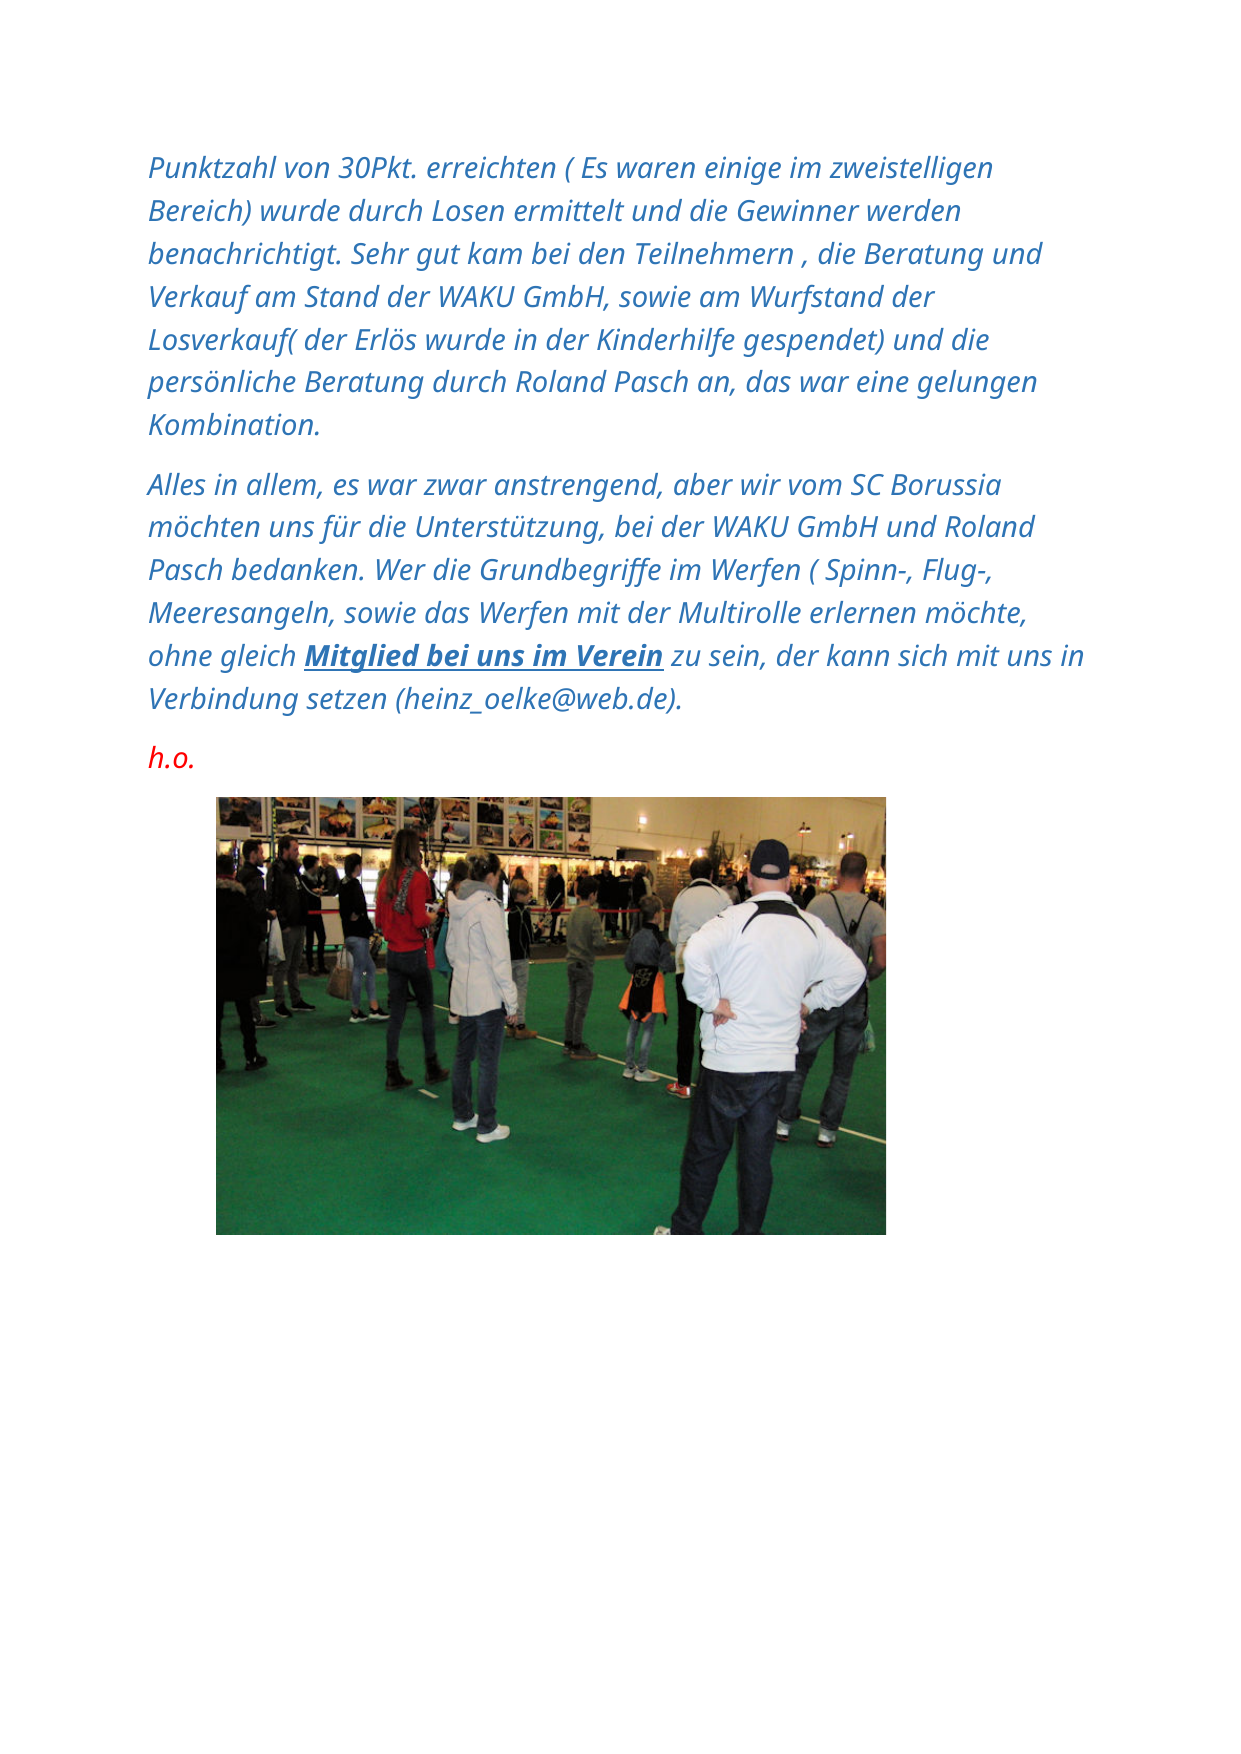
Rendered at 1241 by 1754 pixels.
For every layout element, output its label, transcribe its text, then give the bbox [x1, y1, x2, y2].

text h.o. [148, 737, 1093, 777]
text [148, 148, 1093, 444]
text Alles in allem, es war zwar anstrengend, aber wir vom SC Borussia möchten uns für die Unterstützung, bei der WAKU GmbH und Roland Pasch bedanken. Wer die Grundbegriffe im Werfen ( Spinn-, Flug-, Meeresangeln, sowie das Werfen mit der Multirolle erlernen möchte, ohne gleich Mitglied bei uns im Verein zu sein, der kann sich mit uns in Verbindung setzen (heinz_oelke@web.de). [148, 464, 1093, 718]
picture [216, 797, 887, 1235]
